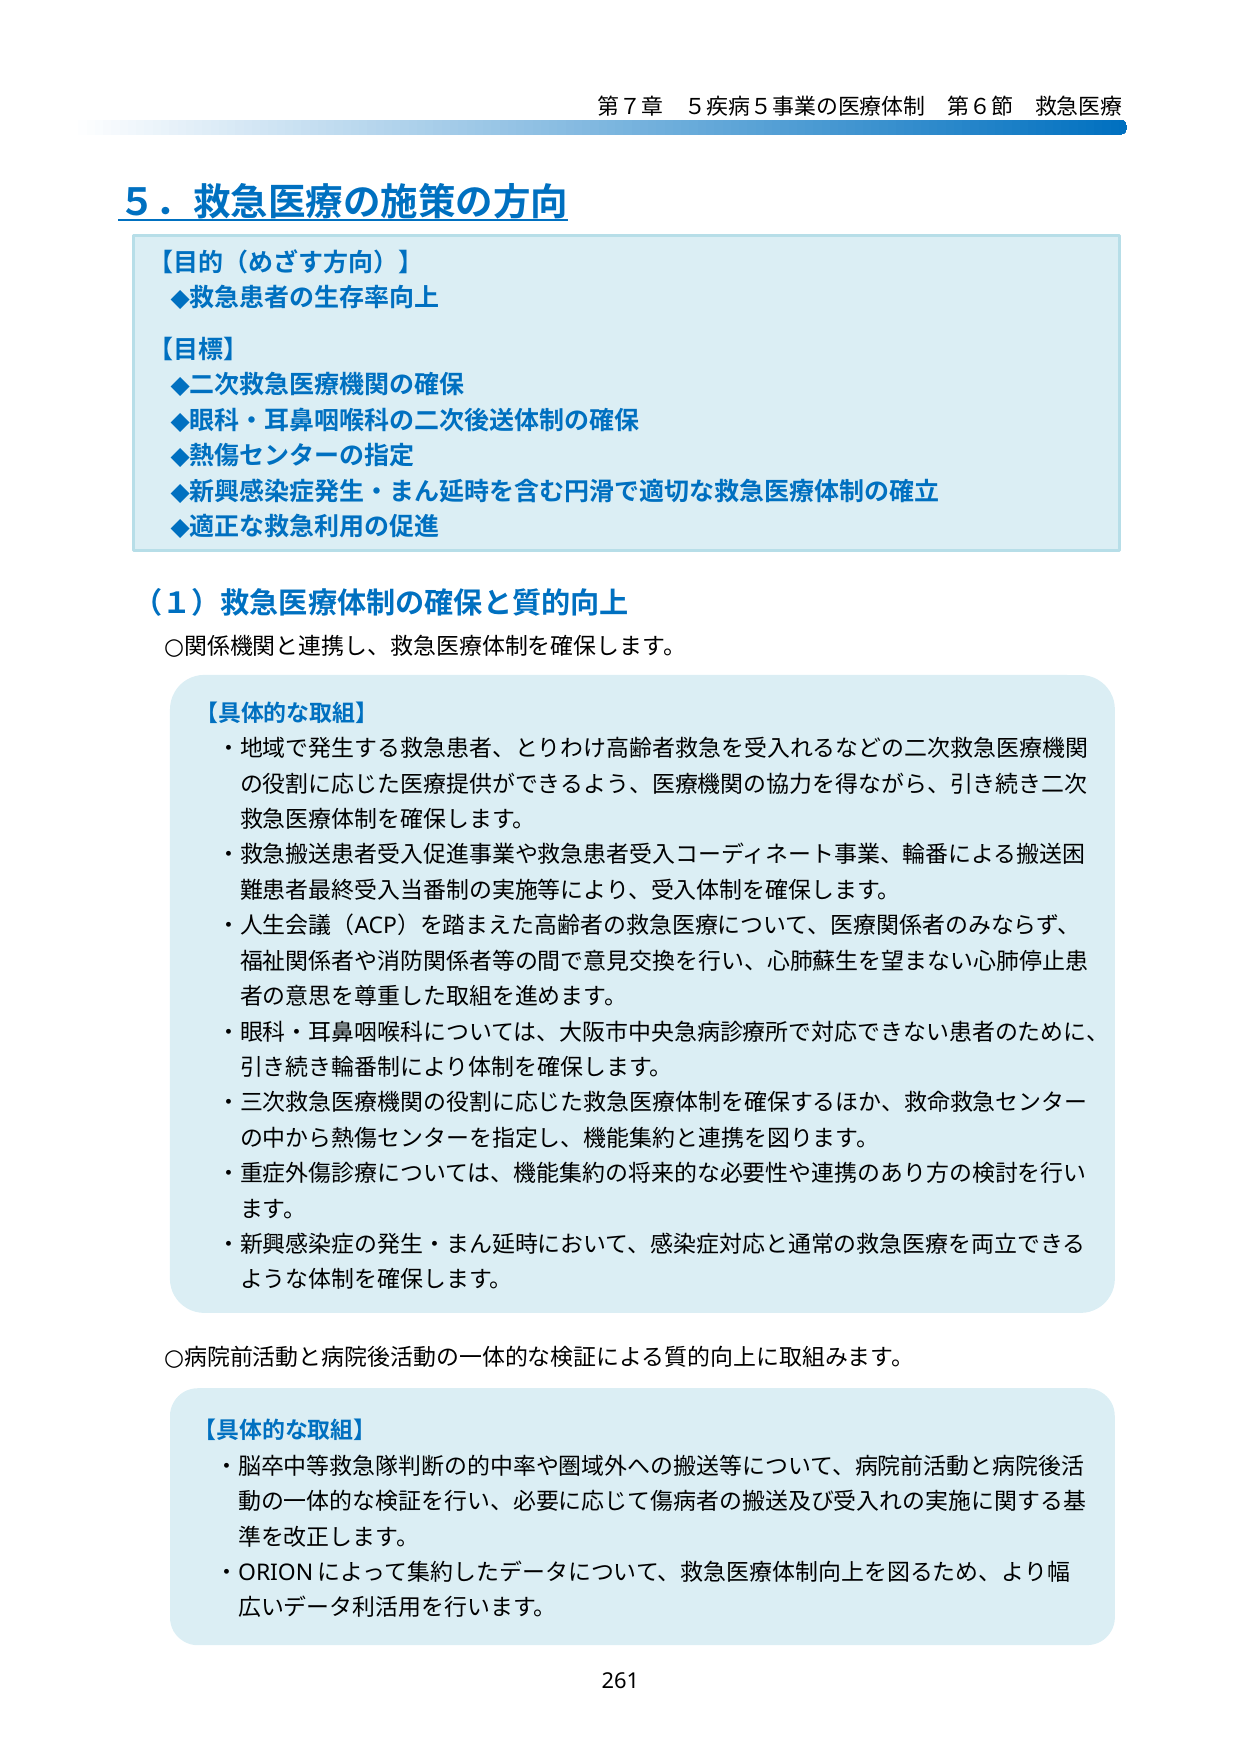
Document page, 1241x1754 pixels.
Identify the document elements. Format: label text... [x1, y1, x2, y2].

text ５．救急医療の施策の方向 [118, 172, 1122, 226]
text ○関係機関と連携し、救急医療体制を確保します。 [118, 623, 1122, 667]
text （１）救急医療体制の確保と質的向上 [118, 579, 1122, 623]
text ○病院前活動と病院後活動の一体的な検証による質的向上に取組みます。 [118, 1334, 1122, 1378]
